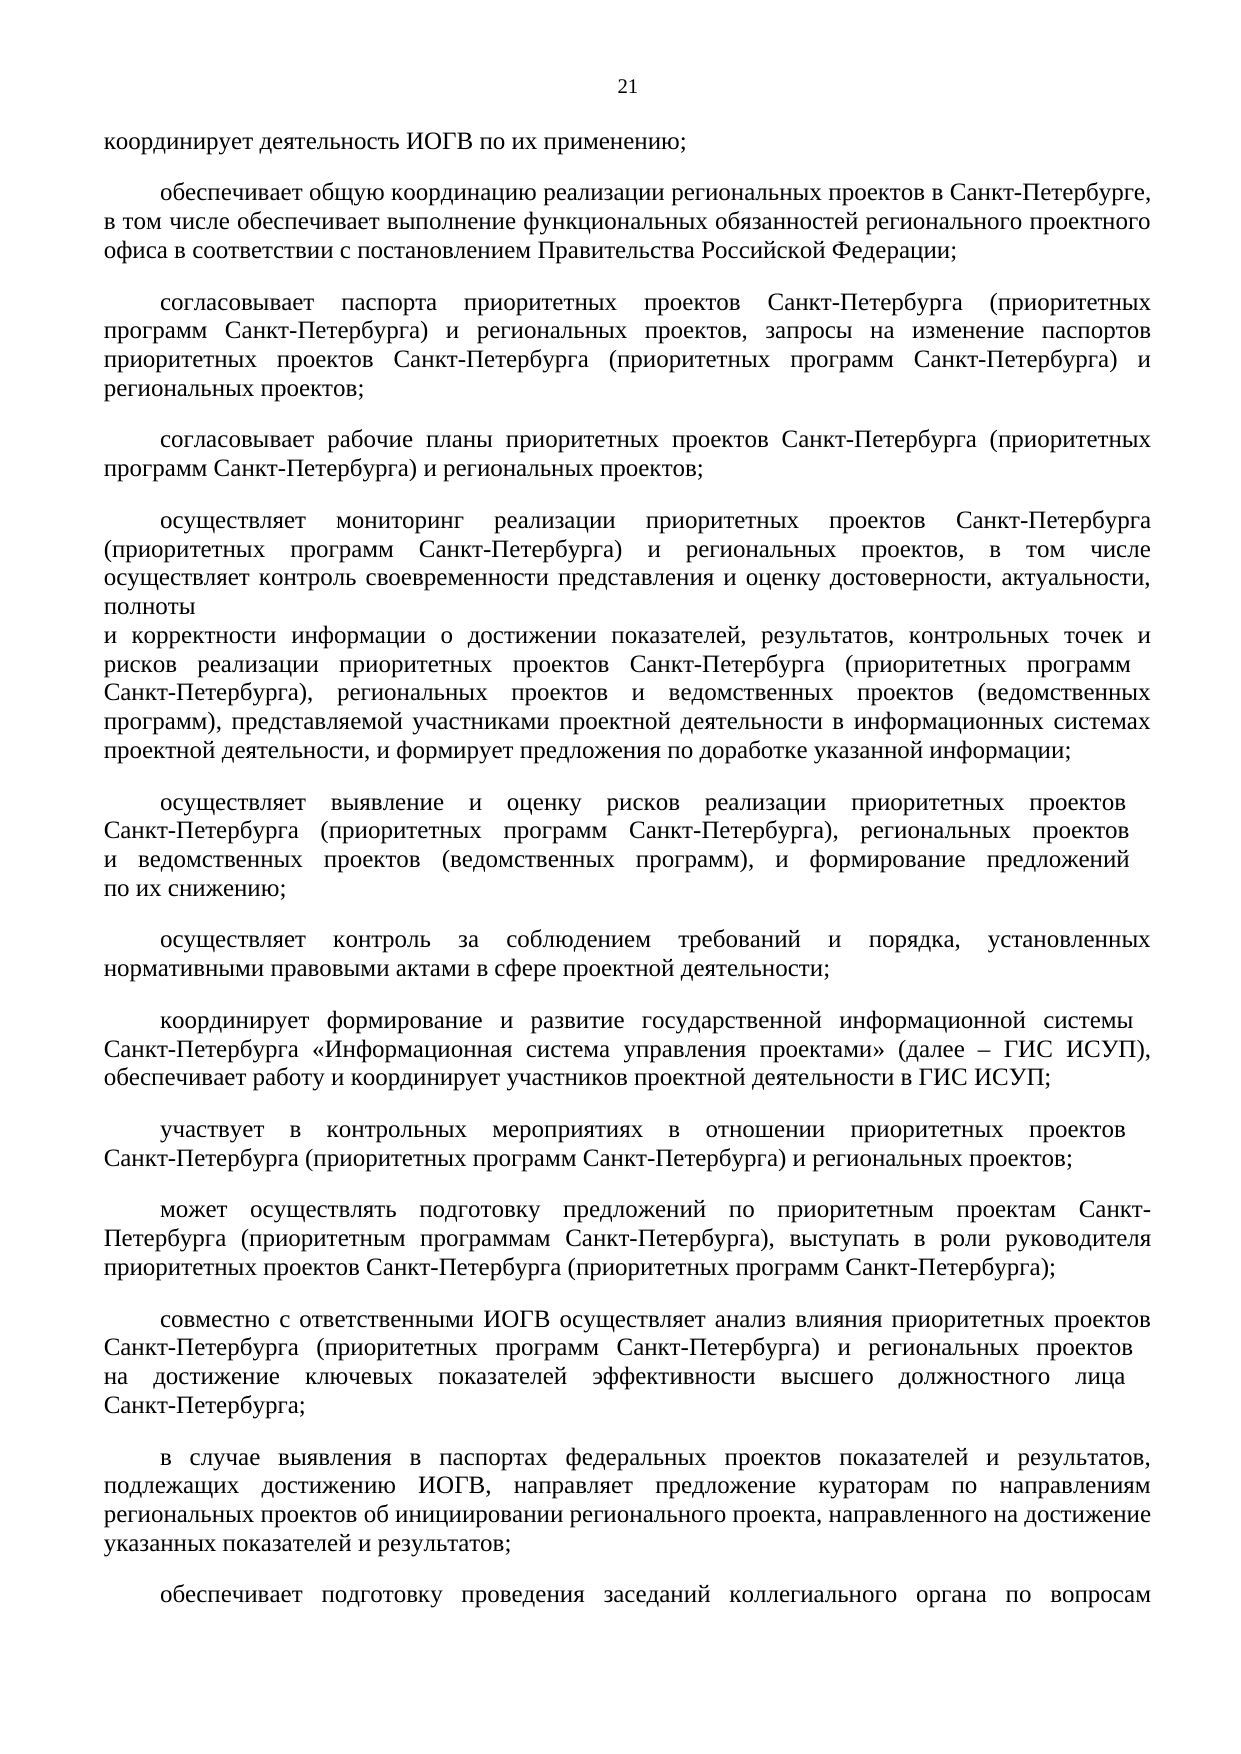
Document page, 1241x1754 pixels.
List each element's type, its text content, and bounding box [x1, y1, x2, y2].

text осуществляет контроль за соблюдением требований и порядка, установленных нормативными правовыми актами в сфере проектной деятельности; [103, 924, 1152, 982]
text обеспечивает общую координацию реализации региональных проектов в Санкт-Петербурге, в том числе обеспечивает выполнение функциональных обязанностей регионального проектного офиса в соответствии с постановлением Правительства Российской Федерации; [103, 177, 1152, 264]
text совместно с ответственными ИОГВ осуществляет анализ влияния приоритетных проектов Санкт-Петербурга (приоритетных программ Санкт-Петербурга) и региональных проектов на достижение ключевых показателей эффективности высшего должностного лица Санкт-Петербурга; [103, 1304, 1152, 1419]
text в случае выявления в паспортах федеральных проектов показателей и результатов, подлежащих достижению ИОГВ, направляет предложение кураторам по направлениям региональных проектов об инициировании регионального проекта, направленного на достижение указанных показателей и результатов; [103, 1442, 1152, 1557]
text координирует формирование и развитие государственной информационной системы Санкт-Петербурга «Информационная система управления проектами» (далее – ГИС ИСУП), обеспечивает работу и координирует участников проектной деятельности в ГИС ИСУП; [103, 1005, 1152, 1091]
text осуществляет выявление и оценку рисков реализации приоритетных проектов Санкт-Петербурга (приоритетных программ Санкт-Петербурга), региональных проектов и ведомственных проектов (ведомственных программ), и формирование предложений по их снижению; [103, 787, 1152, 902]
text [103, 1579, 1152, 1608]
text осуществляет мониторинг реализации приоритетных проектов Санкт-Петербурга (приоритетных программ Санкт-Петербурга) и региональных проектов, в том числе осуществляет контроль своевременности представления и оценку достоверности, актуальности, полноты и корректности информации о достижении показателей, результатов, контрольных точек и рисков реализации приоритетных проектов Санкт-Петербурга (приоритетных программ Санкт-Петербурга), региональных проектов и ведомственных проектов (ведомственных программ), представляемой участниками проектной деятельности в информационных системах проектной деятельности, и формирует предложения по доработке указанной информации; [103, 505, 1152, 764]
text участвует в контрольных мероприятиях в отношении приоритетных проектов Санкт-Петербурга (приоритетных программ Санкт-Петербурга) и региональных проектов; [103, 1114, 1152, 1172]
text согласовывает паспорта приоритетных проектов Санкт-Петербурга (приоритетных программ Санкт-Петербурга) и региональных проектов, запросы на изменение паспортов приоритетных проектов Санкт-Петербурга (приоритетных программ Санкт-Петербурга) и региональных проектов; [103, 287, 1152, 402]
text может осуществлять подготовку предложений по приоритетным проектам Санкт-Петербурга (приоритетным программам Санкт-Петербурга), выступать в роли руководителя приоритетных проектов Санкт-Петербурга (приоритетных программ Санкт-Петербурга); [103, 1194, 1152, 1281]
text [103, 126, 1152, 154]
text согласовывает рабочие планы приоритетных проектов Санкт-Петербурга (приоритетных программ Санкт-Петербурга) и региональных проектов; [103, 424, 1152, 482]
